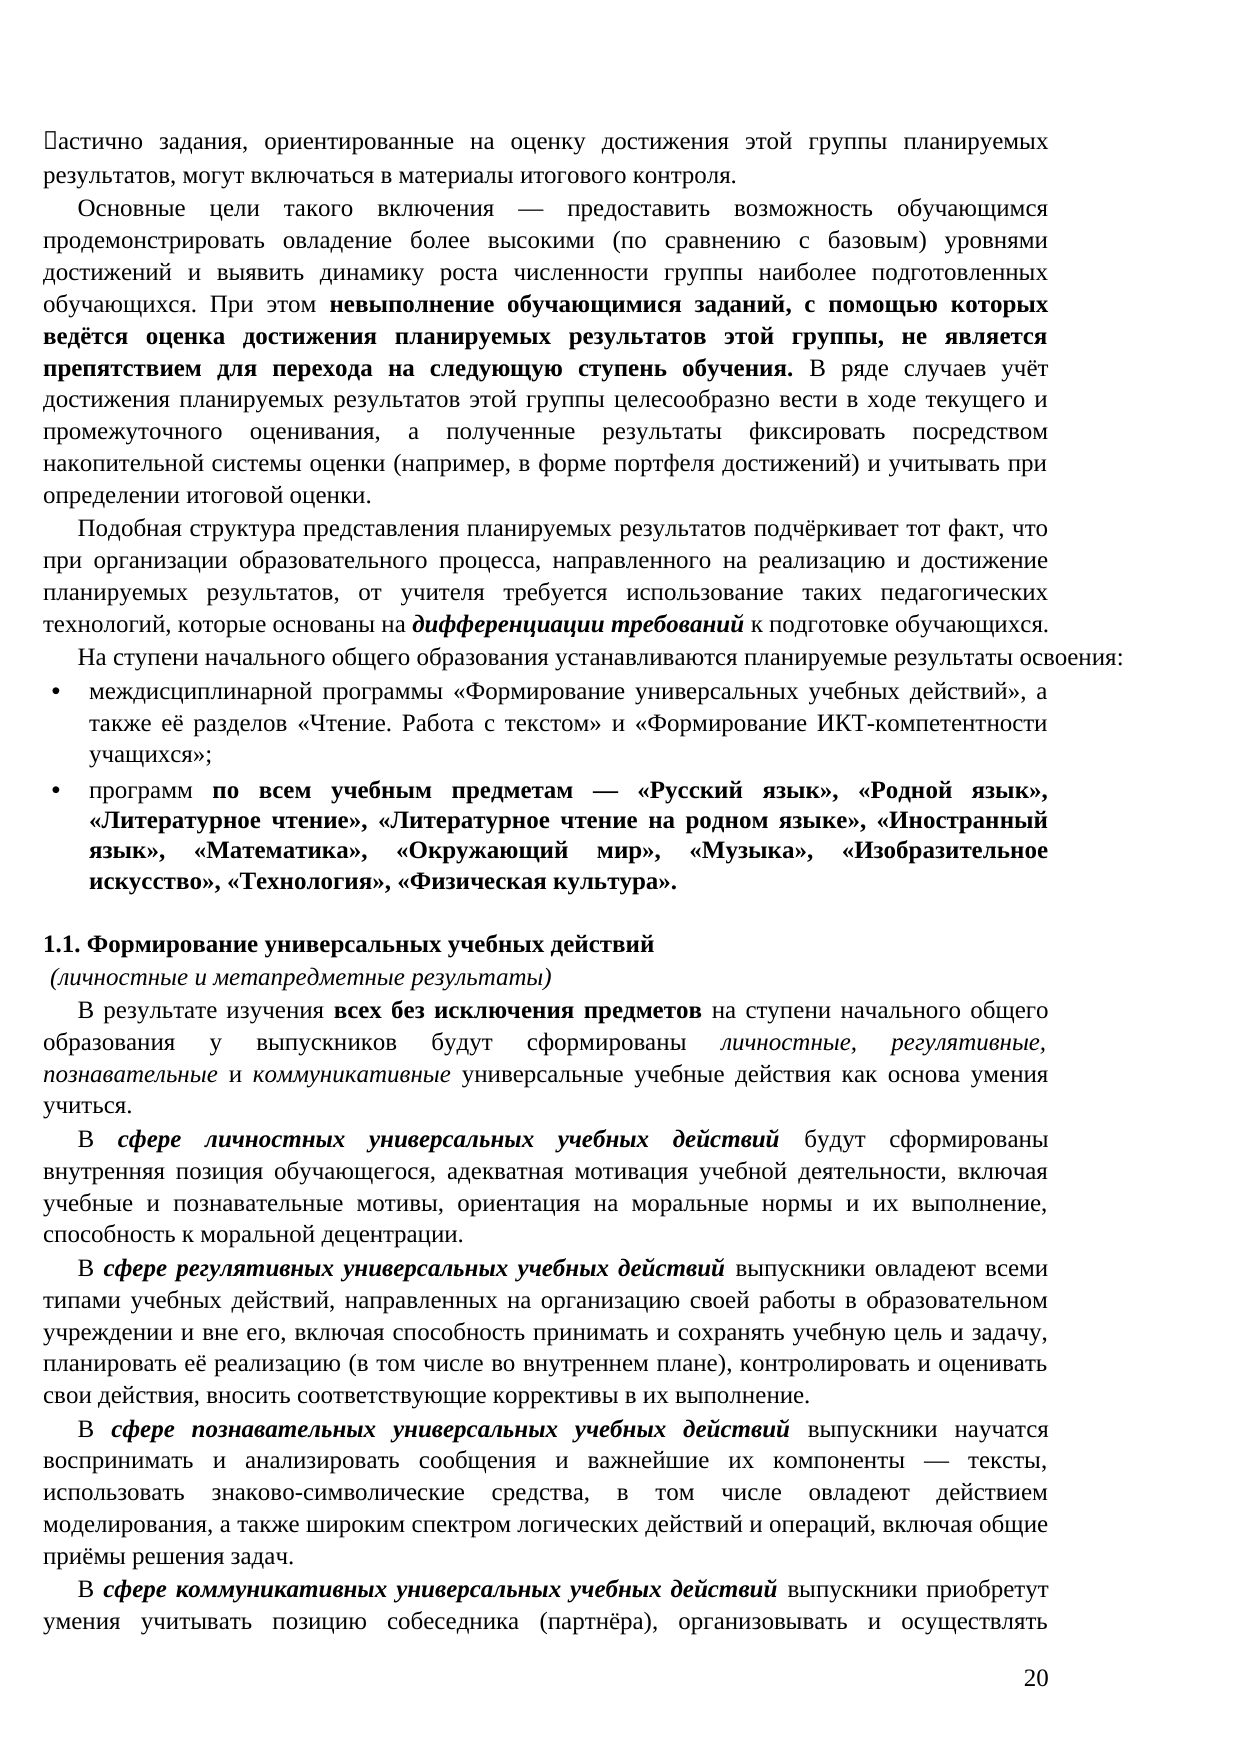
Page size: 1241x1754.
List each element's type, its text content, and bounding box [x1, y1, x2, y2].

text В результате изучения всех без исключения предметов на ступени начального общего образования у выпускников будут сформированы личностные, регулятивные, познавательные и коммуникативные универсальные учебные действия как основа умения учиться. [43, 995, 1049, 1119]
text В сфере регулятивных универсальных учебных действий выпускники овладеют всеми типами учебных действий, направленных на организацию своей работы в образовательном учреждении и вне его, включая способность принимать и сохранять учебную цель и задачу, планировать её реализацию (в том числе во внутреннем плане), контролировать и оценивать свои действия, вносить соответствующие коррективы в их выполнение. [43, 1253, 1049, 1409]
list программ по всем учебным предметам — «Русский язык», «Родной язык», «Литературное чтение», «Литературное чтение на родном языке», «Иностранный язык», «Математика», «Окружающий мир», «Музыка», «Изобразительное искусство», «Технология», «Физическая культура». [51, 775, 1049, 894]
text 1.1. Формирование универсальных учебных действий [43, 929, 1193, 958]
text Подобная структура представления планируемых результатов подчёркивает тот факт, что при организации образовательного процесса, направленного на реализацию и достижение планируемых результатов, от учителя требуется использование таких педагогических технологий, которые основаны на дифференциации требований к подготовке обучающихся. [43, 513, 1049, 638]
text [43, 123, 1049, 189]
text В сфере личностных универсальных учебных действий будут сформированы внутренняя позиция обучающегося, адекватная мотивация учебной деятельности, включая учебные и познавательные мотивы, ориентация на моральные нормы и их выполнение, способность к моральной децентрации. [43, 1124, 1049, 1248]
text (личностные и метапредметные результаты) [50, 962, 1193, 991]
text В сфере познавательных универсальных учебных действий выпускники научатся воспринимать и анализировать сообщения и важнейшие их компоненты — тексты, использовать знаково-символические средства, в том числе овладеют действием моделирования, а также широким спектром логических действий и операций, включая общие приёмы решения задач. [43, 1414, 1049, 1570]
text Основные цели такого включения — предоставить возможность обучающимся продемонстрировать овладение более высокими (по сравнению с базовым) уровнями достижений и выявить динамику роста численности группы наиболее подготовленных обучающихся. При этом невыполнение обучающимися заданий, с помощью которых ведётся оценка достижения планируемых результатов этой группы, не является препятствием для перехода на следующую ступень обучения. В ряде случаев учёт достижения планируемых результатов этой группы целесообразно вести в ходе текущего и промежуточного оценивания, а полученные результаты фиксировать посредством накопительной системы оценки (например, в форме портфеля достижений) и учитывать при определении итоговой оценки. [43, 193, 1049, 509]
text На ступени начального общего образования устанавливаются планируемые результаты освоения: [43, 642, 1158, 671]
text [43, 1574, 1049, 1635]
list междисциплинарной программы «Формирование универсальных учебных действий», а также её разделов «Чтение. Работа с текстом» и «Формирование ИКТ-компетентности учащихся»; [51, 676, 1049, 768]
